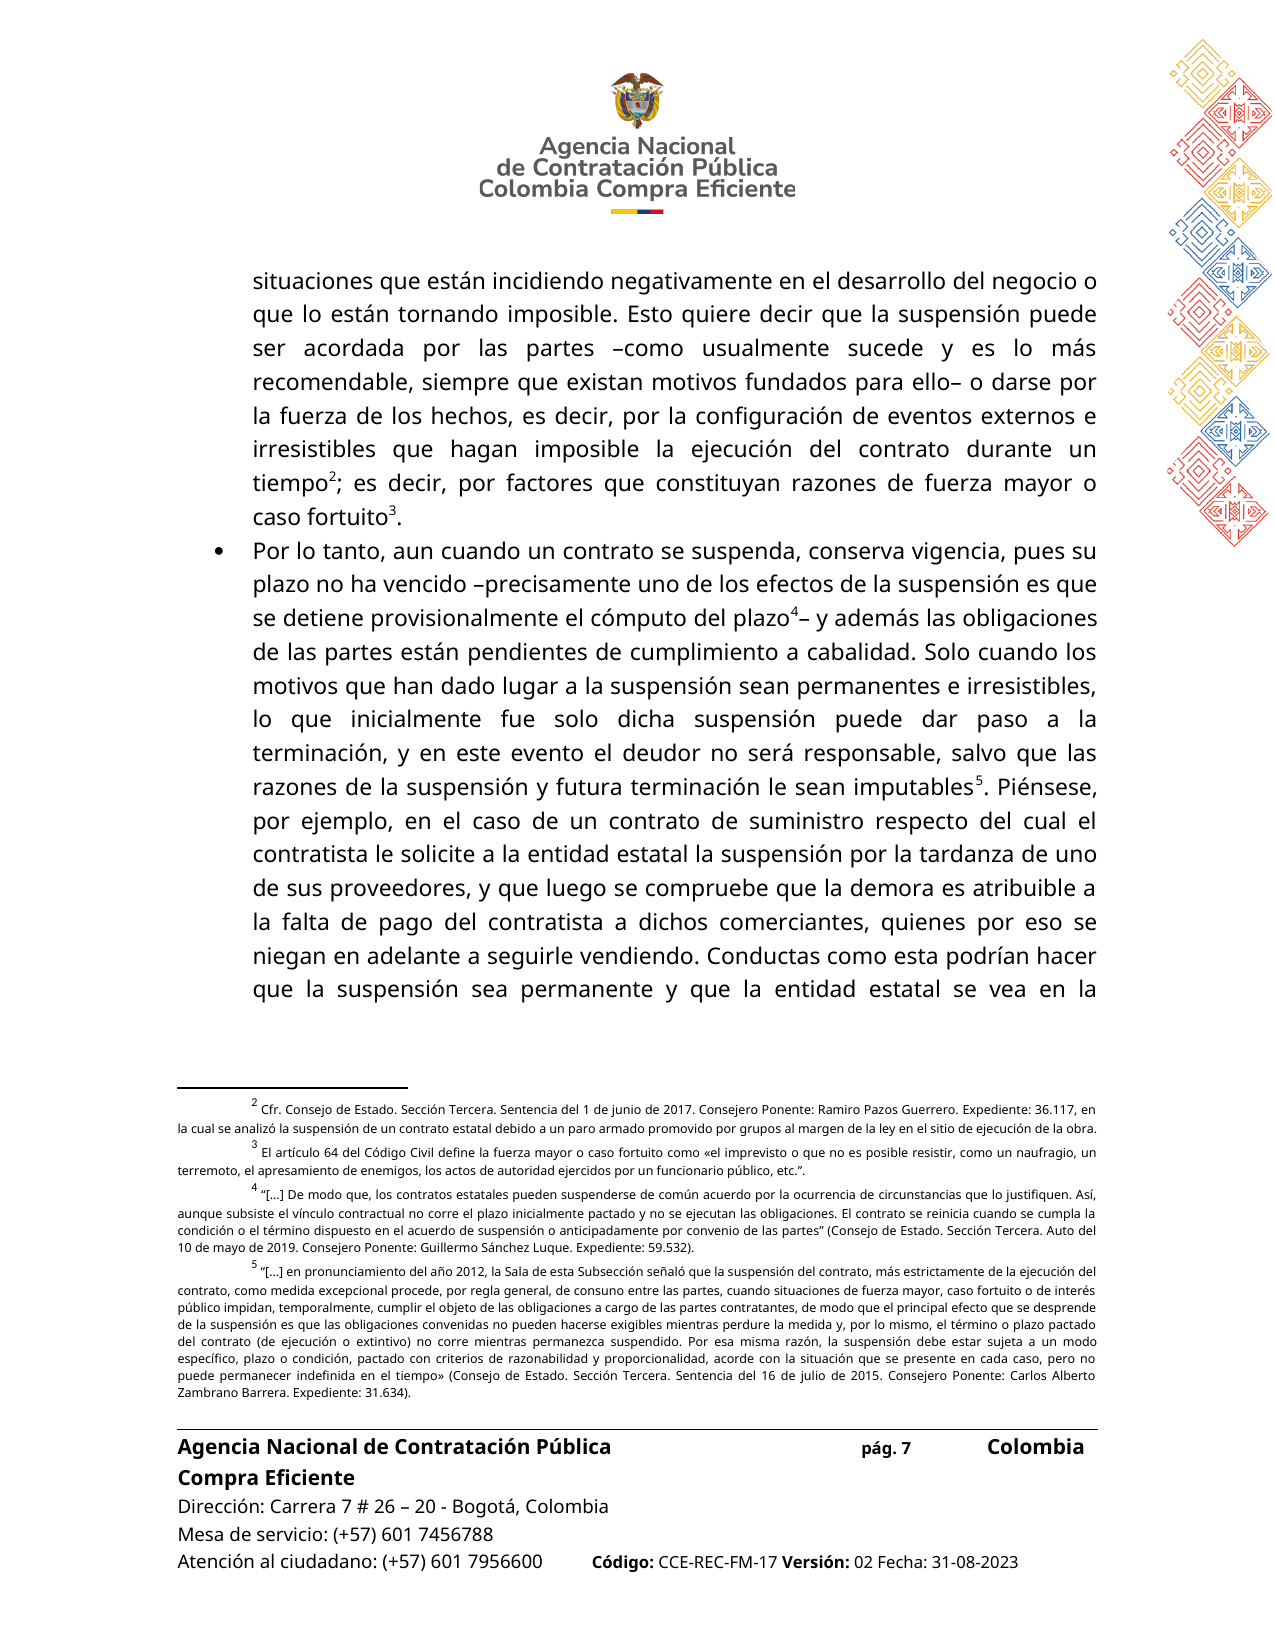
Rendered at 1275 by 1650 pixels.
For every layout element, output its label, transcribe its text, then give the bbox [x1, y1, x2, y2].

picture [1165, 38, 1272, 544]
picture [479, 73, 796, 214]
list Por lo tanto, aun cuando un contrato se suspenda, conserva vigencia, pues su plazo no ha vencido –precisamente uno de los efectos de la suspensión es que se detiene provisionalmente el cómputo del plazo– y además las obligaciones de las partes están pendientes de cumplimiento a cabalidad. Solo cuando los motivos que han dado lugar a la suspensión sean permanentes e irresistibles, lo que inicialmente fue solo dicha suspensión puede dar paso a la terminación, y en este evento el deudor no será responsable, salvo que las razones de la suspensión y futura terminación le sean imputables. Piénsese, por ejemplo, en el caso de un contrato de suministro respecto del cual el contratista le solicite a la entidad estatal la suspensión por la tardanza de uno de sus proveedores, y que luego se compruebe que la demora es atribuible a la falta de pago del contratista a dichos comerciantes, quienes por eso se niegan en adelante a seguirle vendiendo. Conductas como esta podrían hacer que la suspensión sea permanente y que la entidad estatal se vea en la obligación de terminar el contrato para no afectar la prestación del servicio a su cargo, ni, en consecuencia, los fines del Estado. [215, 535, 1098, 1005]
